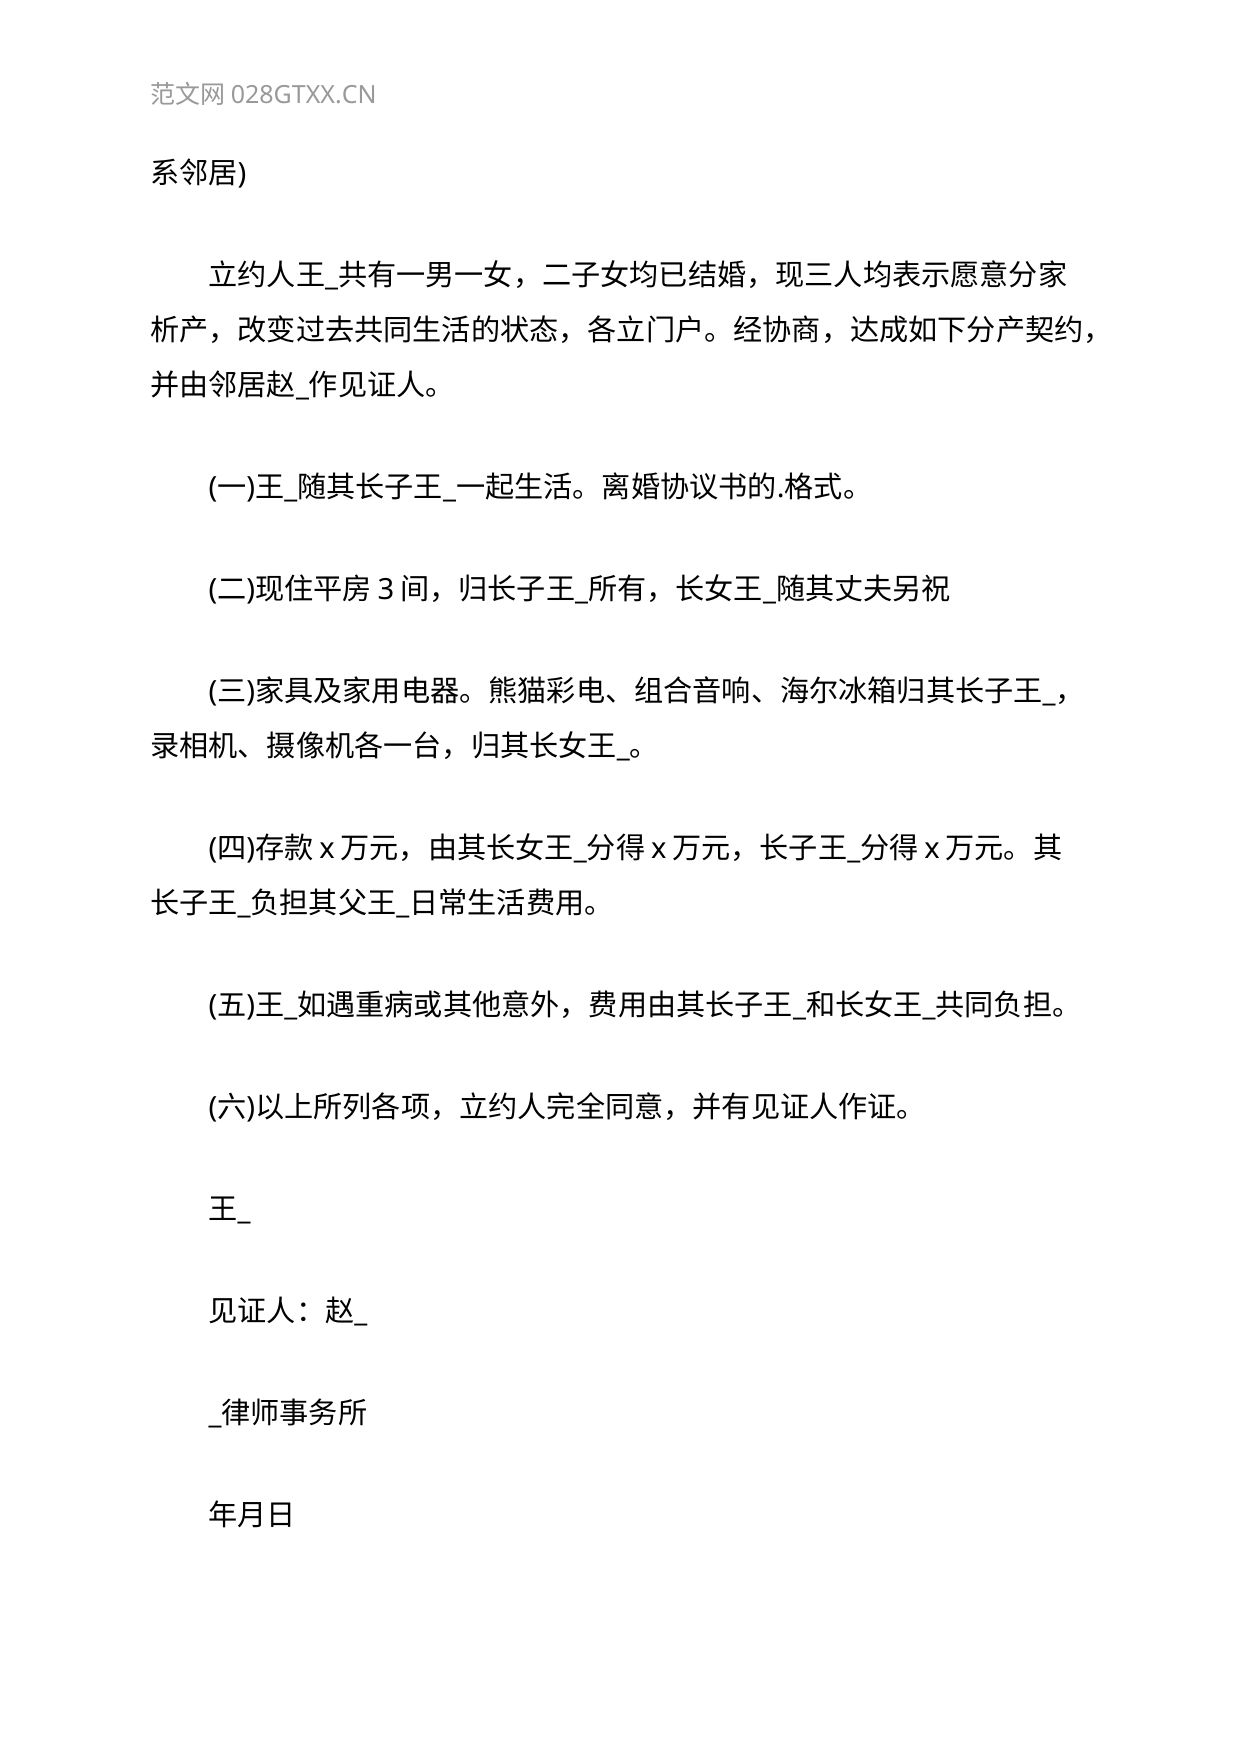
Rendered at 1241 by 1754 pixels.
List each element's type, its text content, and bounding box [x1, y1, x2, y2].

text 年月日 [150, 1492, 1090, 1534]
text (四)存款x万元，由其长女王_分得x万元，长子王_分得x万元。其长子王_负担其父王_日常生活费用。 [150, 825, 1090, 922]
text (一)王_随其长子王_一起生活。离婚协议书的.格式。 [150, 464, 1090, 506]
text (五)王_如遇重病或其他意外，费用由其长子王_和长女王_共同负担。 [150, 982, 1090, 1024]
text 见证人：赵_ [150, 1288, 1090, 1330]
text (六)以上所列各项，立约人完全同意，并有见证人作证。 [150, 1084, 1090, 1126]
text 王_ [150, 1186, 1090, 1228]
text _律师事务所 [150, 1390, 1090, 1432]
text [150, 150, 1090, 192]
text (二)现住平房3间，归长子王_所有，长女王_随其丈夫另祝 [150, 566, 1090, 608]
text 立约人王_共有一男一女，二子女均已结婚，现三人均表示愿意分家析产，改变过去共同生活的状态，各立门户。经协商，达成如下分产契约，并由邻居赵_作见证人。 [150, 252, 1090, 404]
text (三)家具及家用电器。熊猫彩电、组合音响、海尔冰箱归其长子王_，录相机、摄像机各一台，归其长女王_。 [150, 668, 1090, 765]
